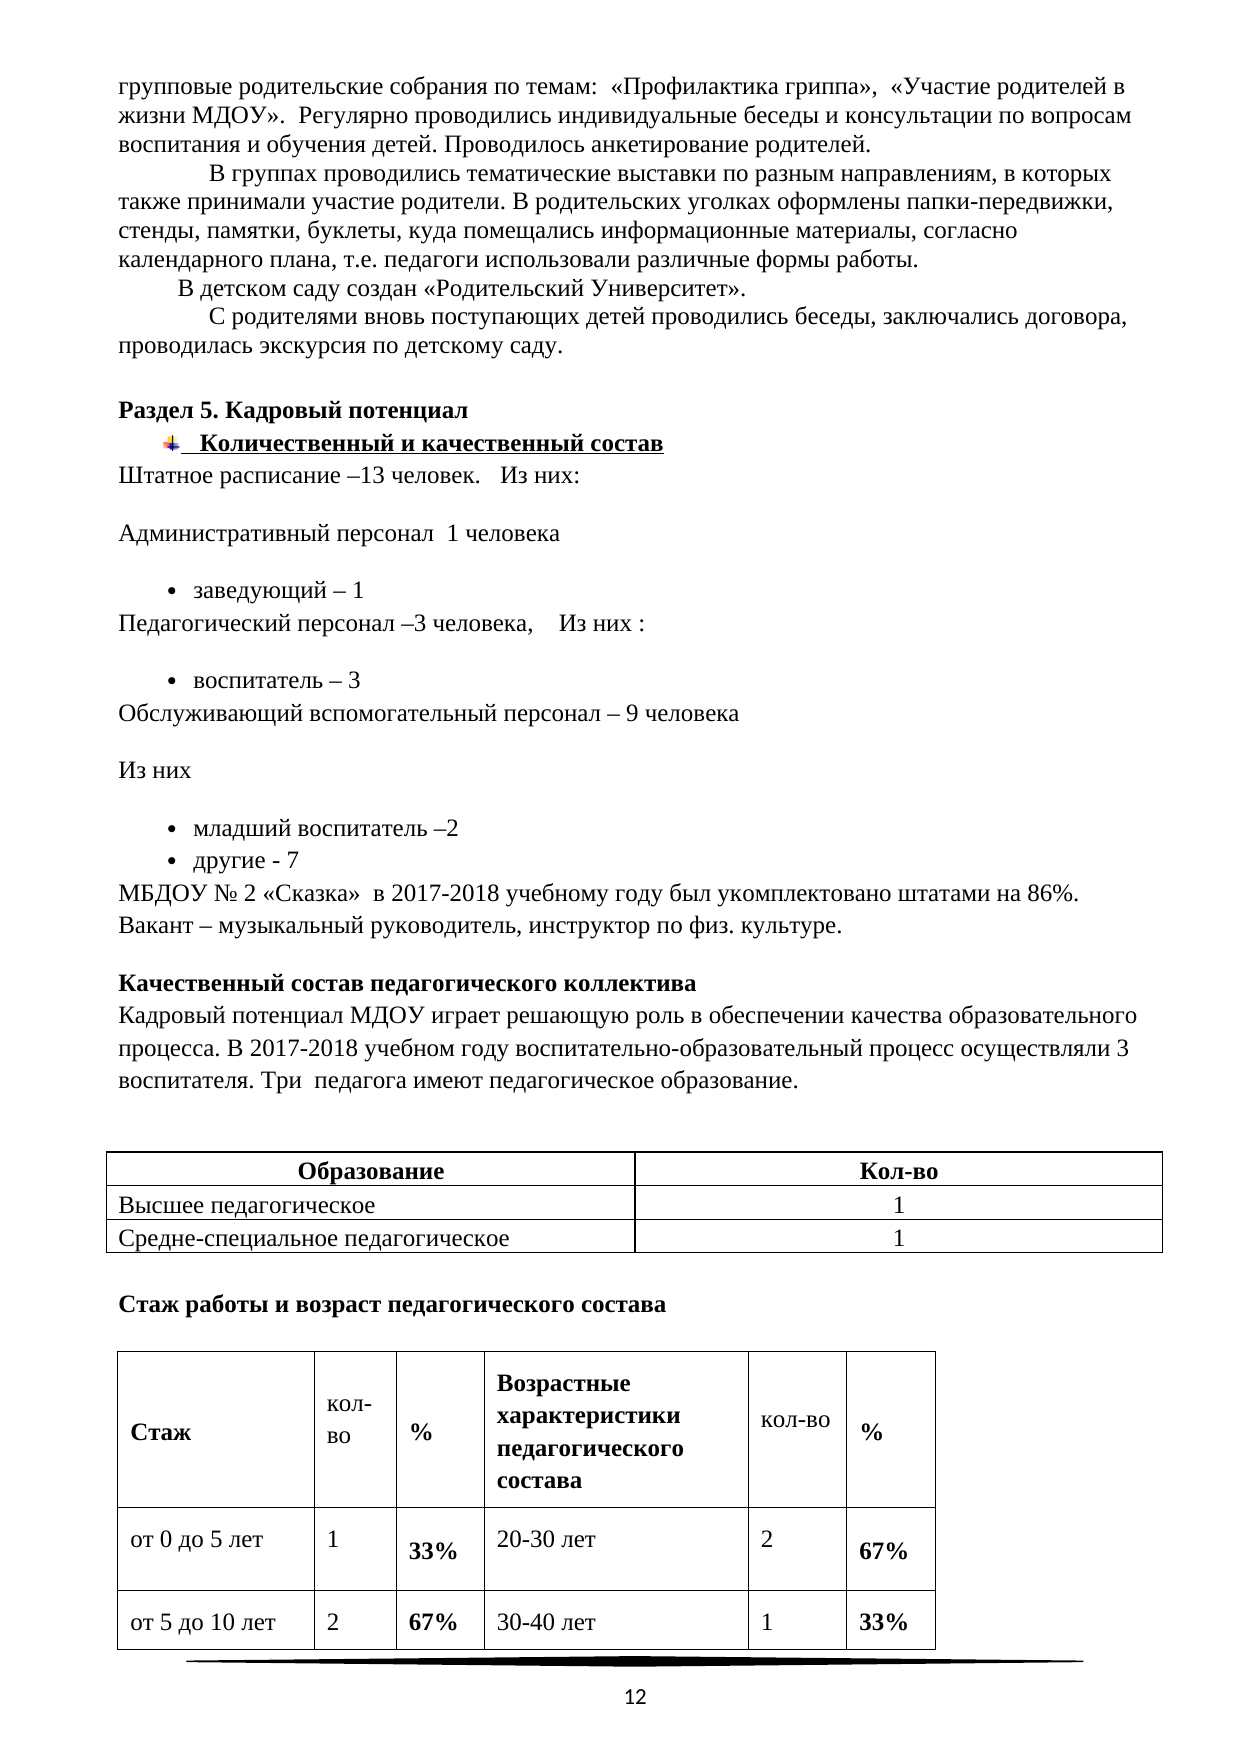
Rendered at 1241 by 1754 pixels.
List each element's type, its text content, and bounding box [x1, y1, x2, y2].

text Штатное расписание –13 человек. Из них: [118, 456, 1152, 489]
table_cell Высшее педагогическое [107, 1186, 634, 1218]
text В группах проводились тематические выставки по разным направлениям, в которых также принимали участие родители. В родительских уголках оформлены папки-передвижки, стенды, памятки, буклеты, куда помещались информационные материалы, согласно календарного плана, т.е. педагоги использовали различные формы работы. [118, 158, 1152, 273]
text Стаж работы и возраст педагогического состава [118, 1286, 1152, 1318]
text С родителями вновь поступающих детей проводились беседы, заключались договора, проводилась экскурсия по детскому саду. [118, 301, 1152, 359]
list Количественный и качественный состав [162, 424, 1152, 456]
list заведующий – 1 [168, 571, 1152, 604]
table_cell от 0 до 5 лет [118, 1508, 314, 1590]
table_header кол-во [749, 1352, 846, 1507]
list другие - 7 [168, 841, 1152, 874]
text Обслуживающий вспомогательный персонал – 9 человека [118, 694, 1152, 726]
table_cell от 5 до 10 лет [118, 1591, 314, 1649]
table_cell 1 [749, 1591, 846, 1649]
list младший воспитатель –2 [168, 809, 1152, 841]
table_cell 1 [636, 1186, 1162, 1218]
table_cell 67% [847, 1508, 935, 1590]
list воспитатель – 3 [168, 661, 1152, 694]
text МБДОУ № 2 «Сказка» в 2017-2018 учебному году был укомплектовано штатами на 86%. Вакант – музыкальный руководитель, инструктор по физ. культуре. [118, 874, 1152, 939]
text Из них [118, 751, 1152, 784]
table_cell Средне-специальное педагогическое [107, 1220, 634, 1252]
table_cell 33% [847, 1591, 935, 1649]
table_header Образование [107, 1153, 634, 1185]
text Педагогический персонал –3 человека, Из них : [118, 604, 1152, 636]
picture [163, 434, 180, 451]
table_cell 1 [636, 1220, 1162, 1252]
table_header % [397, 1352, 484, 1507]
table_cell 67% [397, 1591, 484, 1649]
table_cell 2 [315, 1591, 396, 1649]
table_header % [847, 1352, 935, 1507]
text Раздел 5. Кадровый потенциал [118, 391, 1152, 424]
table_header кол-во [315, 1352, 396, 1507]
table_cell 1 [315, 1508, 396, 1590]
table_cell 33% [397, 1508, 484, 1590]
table_cell 30-40 лет [485, 1591, 748, 1649]
table_header Кол-во [636, 1153, 1162, 1185]
table_header Возрастные характеристики педагогического состава [485, 1352, 748, 1507]
text В детском саду создан «Родительский Университет». [118, 273, 1152, 301]
table_header Стаж [118, 1352, 314, 1507]
text Административный персонал 1 человека [118, 514, 1152, 546]
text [118, 71, 1152, 158]
table_cell 20-30 лет [485, 1508, 748, 1590]
text Кадровый потенциал МДОУ играет решающую роль в обеспечении качества образовательного процесса. В 2017-2018 учебном году воспитательно-образовательный процесс осуществляли 3 воспитателя. Три педагога имеют педагогическое образование. [118, 996, 1152, 1094]
text Качественный состав педагогического коллектива [118, 964, 1152, 996]
table_cell 2 [749, 1508, 846, 1590]
